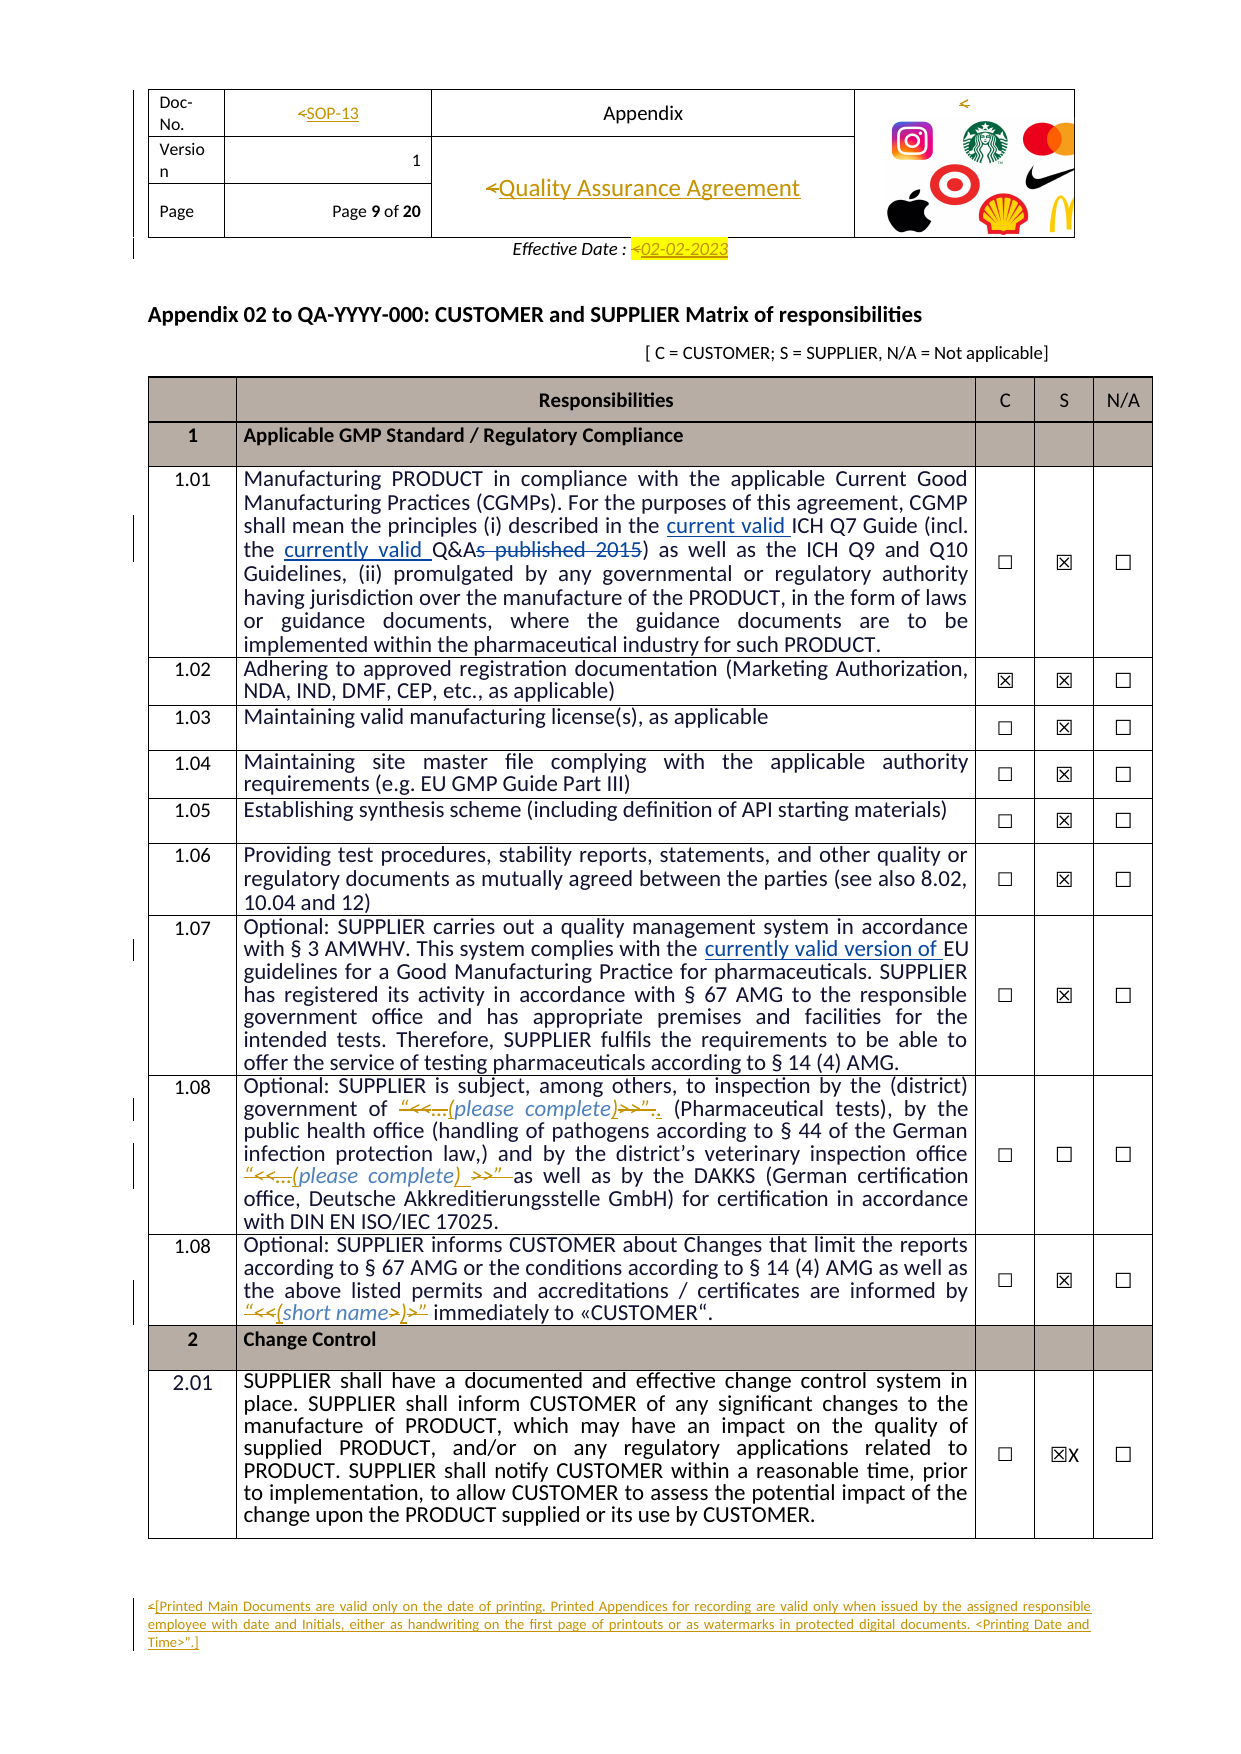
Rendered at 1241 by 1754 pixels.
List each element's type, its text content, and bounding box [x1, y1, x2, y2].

text Appendix 02 to QA-YYYY-000: CUSTOMER and SUPPLIER Matrix of responsibilities [148, 301, 1093, 328]
table_cell 2.01 [149, 1371, 236, 1538]
table_cell [1035, 844, 1093, 915]
table_cell [1035, 467, 1093, 657]
table_cell 1.01 [149, 467, 236, 657]
table_cell 1.05 [149, 799, 236, 843]
table_cell SUPPLIER shall have a documented and effective change control system in place. SUPPLIER shall inform CUSTOMER of any significant changes to the manufacture of PRODUCT, which may have an impact on the quality of supplied PRODUCT, and/or on any regulatory applications related to PRODUCT. SUPPLIER shall notify CUSTOMER within a reasonable time, prior to implementation, to allow CUSTOMER to assess the potential impact of the change upon the PRODUCT supplied or its use by CUSTOMER. [237, 1371, 975, 1538]
table_cell Manufacturing PRODUCT in compliance with the applicable Current Good Manufacturing Practices (CGMPs). For the purposes of this agreement, CGMP shall mean the principles (i) described in the ICH Q7 Guide (incl. the Q&A) as well as the ICH Q9 and Q10 Guidelines, (ii) promulgated by any governmental or regulatory authority having jurisdiction over the manufacture of the PRODUCT, in the form of laws or guidance documents, where the guidance documents are to be implemented within the pharmaceutical industry for such PRODUCT. [237, 467, 975, 657]
table_cell 1.04 [149, 751, 236, 798]
table_cell Maintaining valid manufacturing license(s), as applicable [237, 706, 975, 750]
table_cell [1035, 658, 1093, 705]
table_cell Optional: SUPPLIER carries out a quality management system in accordance with § 3 AMWHV. This system complies with the EU guidelines for a Good Manufacturing Practice for pharmaceuticals. SUPPLIER has registered its activity in accordance with § 67 AMG to the responsible government office and has appropriate premises and facilities for the intended tests. Therefore, SUPPLIER fulfils the requirements to be able to offer the service of testing pharmaceuticals according to § 14 (4) AMG. [237, 916, 975, 1074]
table_cell [1035, 799, 1093, 843]
table_cell [1035, 423, 1093, 466]
table_cell 2 [149, 1326, 236, 1370]
table_cell Optional: SUPPLIER is subject, among others, to inspection by the (district) government of please complete (Pharmaceutical tests), by the public health office (handling of pathogens according to § 44 of the German infection protection law,) and by the district’s veterinary inspection office please completeas well as by the DAKKS (German certification office, Deutsche Akkreditierungsstelle GmbH) for certification in accordance with DIN EN ISO/IEC 17025. [237, 1076, 975, 1234]
table_cell Change Control [237, 1326, 975, 1370]
table_cell [1035, 706, 1093, 750]
table_cell Applicable GMP Standard / Regulatory Compliance [237, 423, 975, 466]
table_cell [1035, 751, 1093, 798]
table_header C [976, 378, 1034, 421]
table_cell Maintaining site master file complying with the applicable authority requirements (e.g. EU GMP Guide Part III) [237, 751, 975, 798]
table_header [149, 378, 236, 421]
table_cell X [1035, 1371, 1093, 1538]
table_cell Providing test procedures, stability reports, statements, and other quality or regulatory documents as mutually agreed between the parties (see also 8.02, 10.04 and 12) [237, 844, 975, 915]
table_cell 1.08 [149, 1235, 236, 1325]
table_cell [1094, 1326, 1152, 1370]
table_cell 1.08 [149, 1076, 236, 1234]
table_cell 1 [149, 423, 236, 466]
table_cell [1035, 916, 1093, 1074]
table_header Responsibilities [237, 378, 975, 421]
table_cell 1.03 [149, 706, 236, 750]
table_cell [1035, 1235, 1093, 1325]
table_cell 1.02 [149, 658, 236, 705]
picture [884, 117, 1075, 237]
table_cell [976, 1326, 1034, 1370]
table_cell 1.07 [149, 916, 236, 1074]
table_header N/A [1094, 378, 1152, 421]
table_cell [1094, 423, 1152, 466]
table_cell Adhering to approved registration documentation (Marketing Authorization, NDA, IND, DMF, CEP, etc., as applicable) [237, 658, 975, 705]
table_cell [1035, 1326, 1093, 1370]
table_cell [1035, 1076, 1093, 1234]
text [ C = CUSTOMER; S = SUPPLIER, N/A = Not applicable] [148, 341, 1048, 364]
table_cell Optional: SUPPLIER informs CUSTOMER about Changes that limit the reports according to § 67 AMG or the conditions according to § 14 (4) AMG as well as the above listed permits and accreditations / certificates are informed by short name immediately to «CUSTOMER“. [237, 1235, 975, 1325]
table_cell Establishing synthesis scheme (including definition of API starting materials) [237, 799, 975, 843]
table_cell 1.06 [149, 844, 236, 915]
table_header S [1035, 378, 1093, 421]
table_cell [976, 423, 1034, 466]
